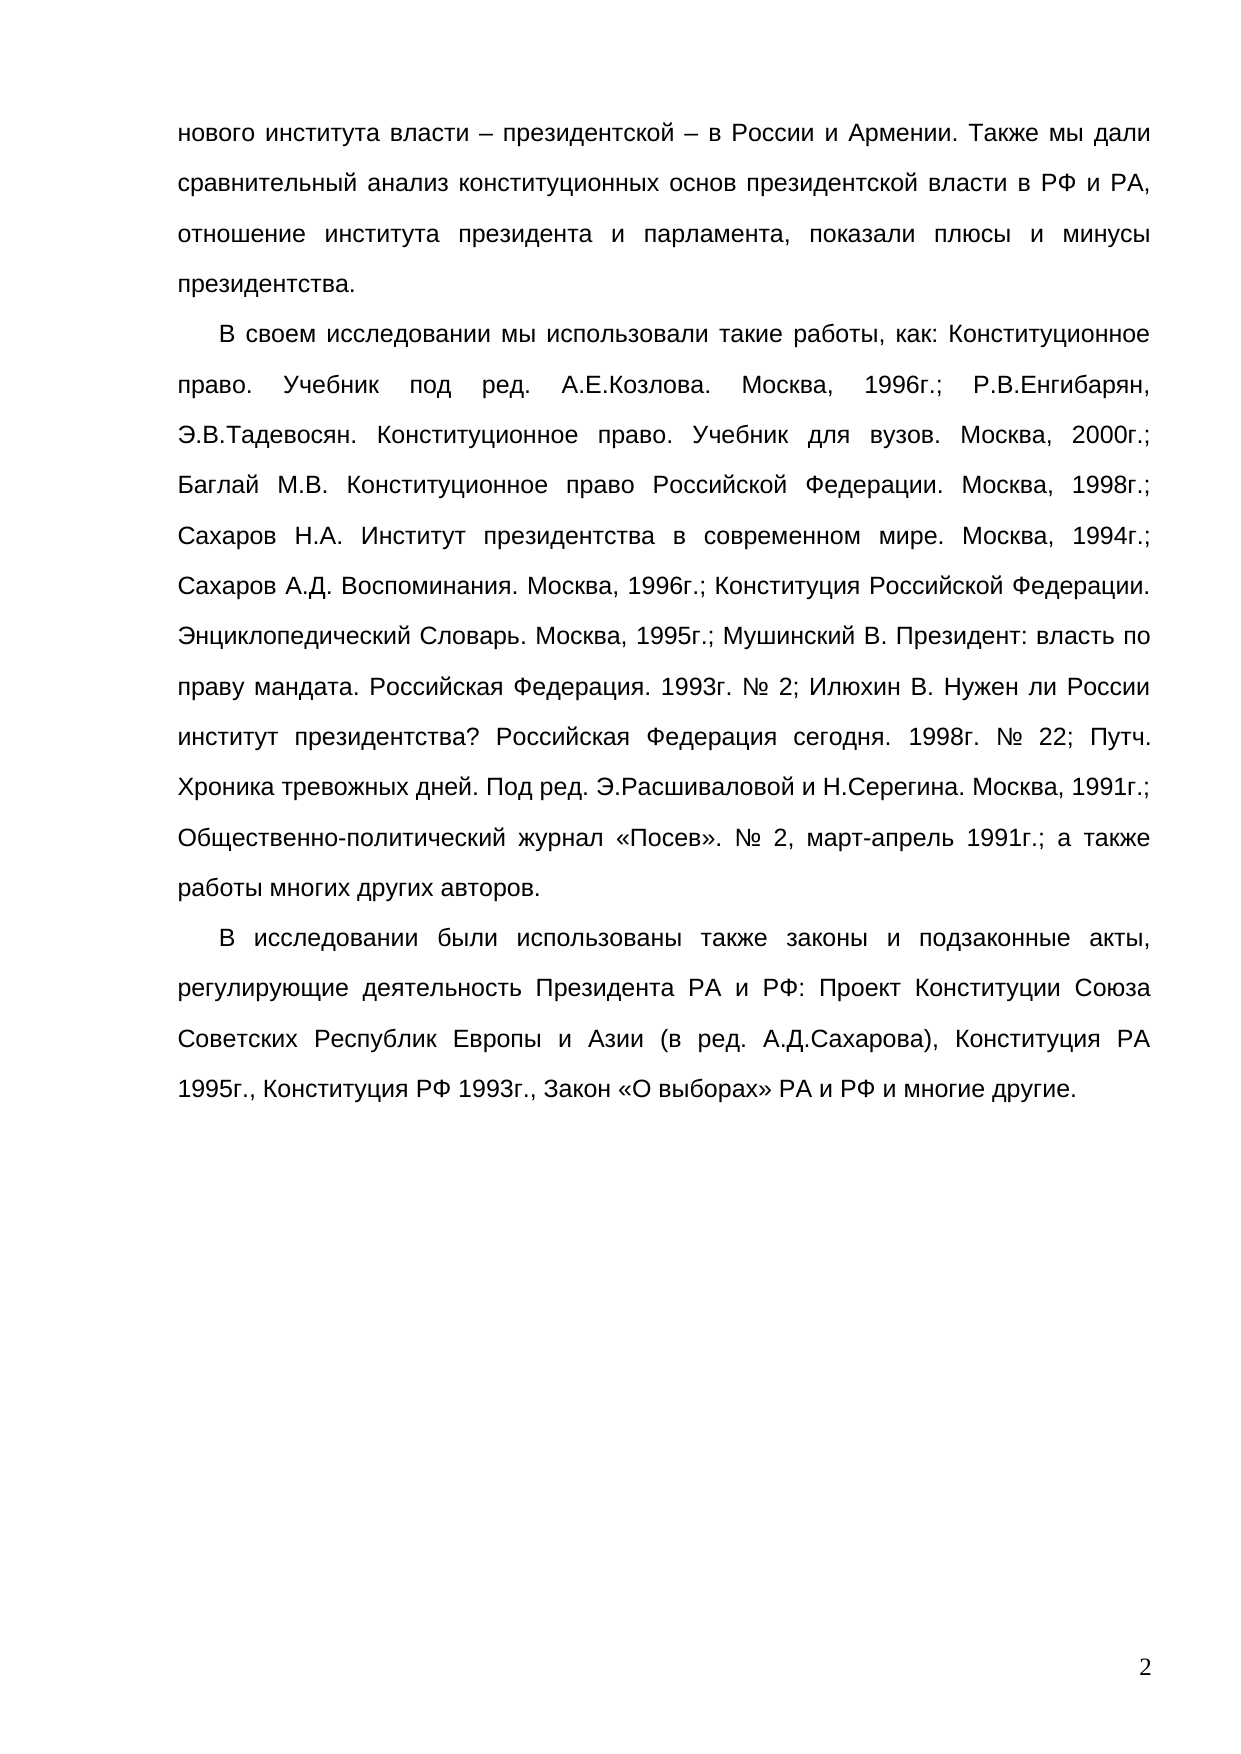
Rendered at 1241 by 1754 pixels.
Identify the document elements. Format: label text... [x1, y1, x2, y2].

text В своем исследовании мы использовали такие работы, как: Конституционное право. Учебник под ред. А.Е.Козлова. Москва, 1996г.; Р.В.Енгибарян, Э.В.Тадевосян. Конституционное право. Учебник для вузов. Москва, 2000г.; Баглай М.В. Конституционное право Российской Федерации. Москва, 1998г.; Сахаров Н.А. Институт президентства в современном мире. Москва, 1994г.; Сахаров А.Д. Воспоминания. Москва, 1996г.; Конституция Российской Федерации. Энциклопедический Словарь. Москва, 1995г.; Мушинский В. Президент: власть по праву мандата. Российская Федерация. 1993г. № 2; Илюхин В. Нужен ли России институт президентства? Российская Федерация сегодня. 1998г. № 22; Путч. Хроника тревожных дней. Под ред. Э.Расшиваловой и Н.Серегина. Москва, 1991г.; Общественно-политический журнал «Посев». № 2, март-апрель 1991г.; а также работы многих других авторов. [177, 319, 1152, 902]
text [177, 118, 1152, 298]
text В исследовании были использованы также законы и подзаконные акты, регулирующие деятельность Президента РА и РФ: Проект Конституции Союза Советских Республик Европы и Азии (в ред. А.Д.Сахарова), Конституция РА 1995г., Конституция РФ 1993г., Закон «О выборах» РА и РФ и многие другие. [177, 923, 1152, 1103]
